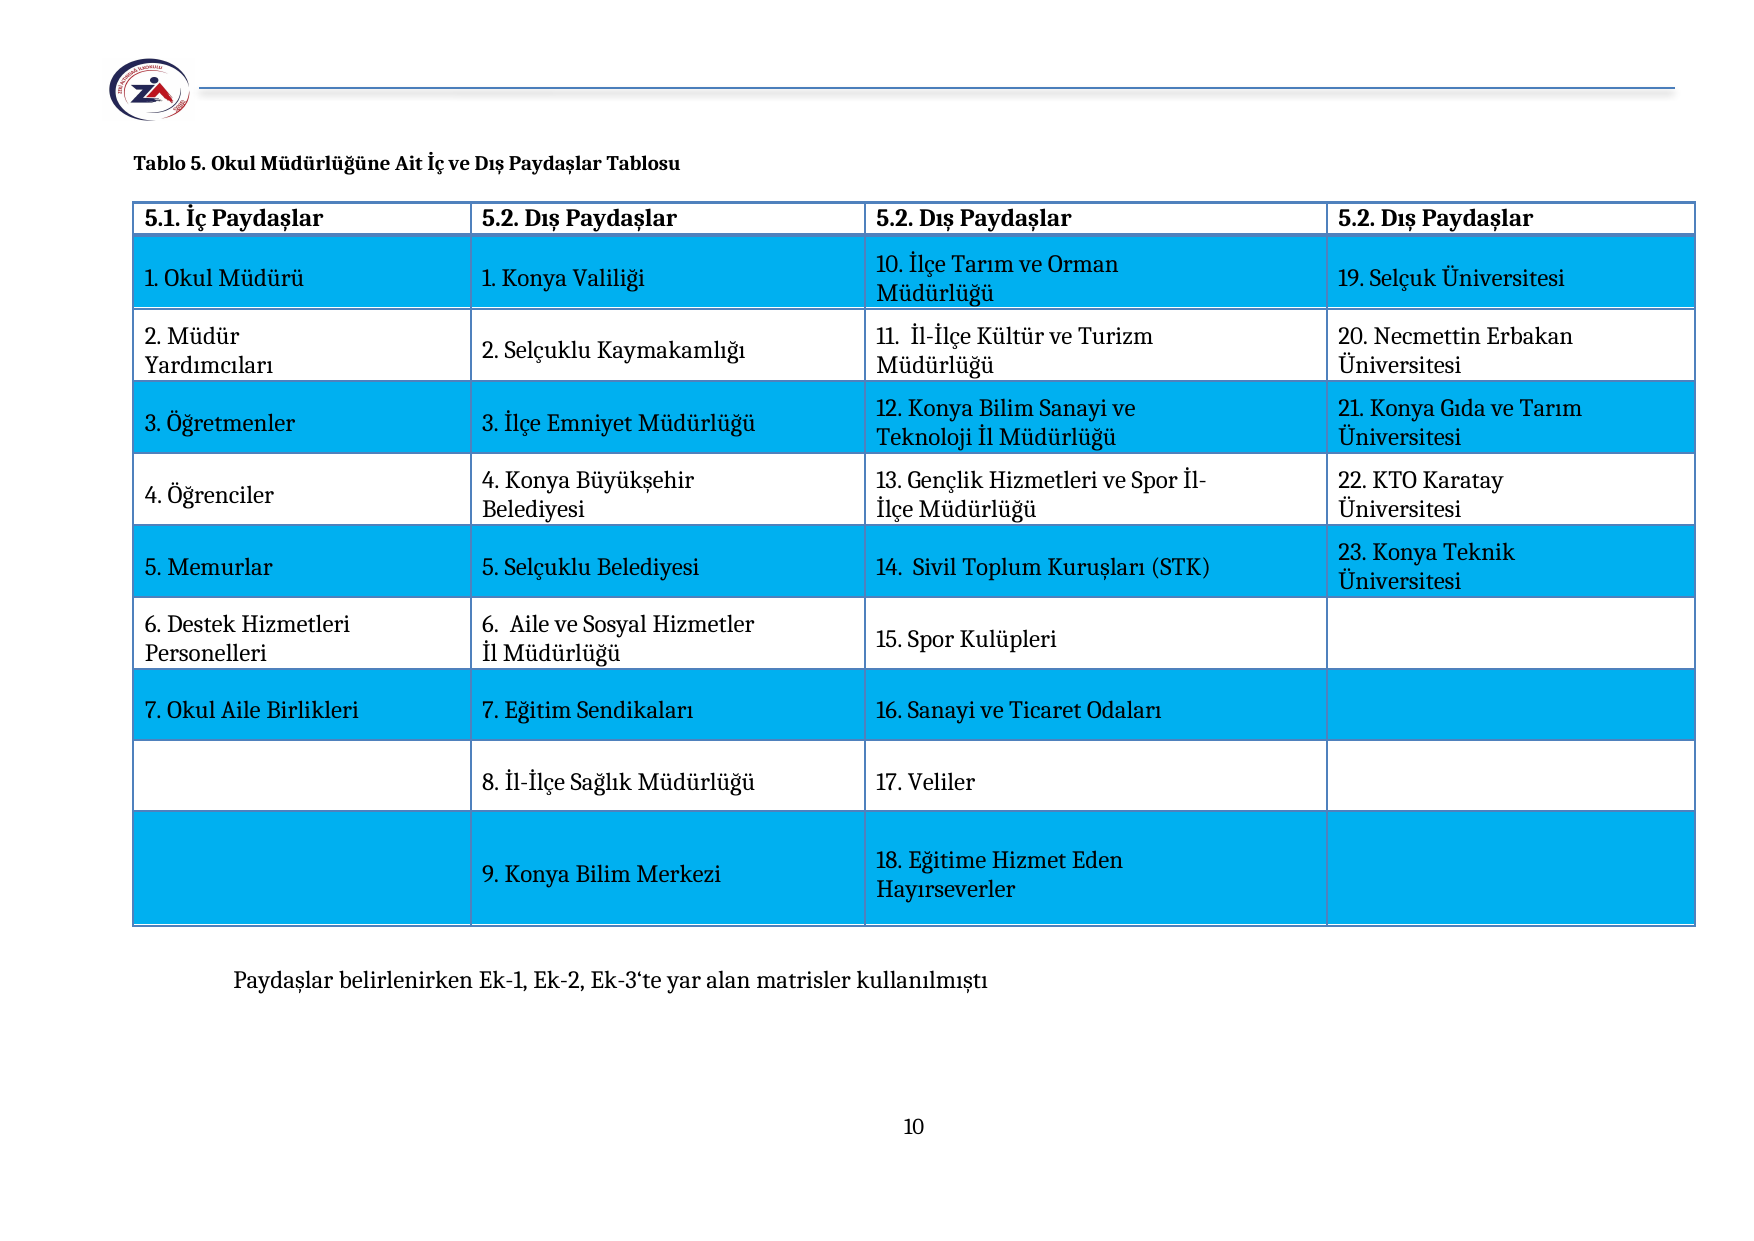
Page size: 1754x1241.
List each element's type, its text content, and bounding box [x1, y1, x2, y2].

table_cell 3. Öğretmenler [134, 382, 470, 452]
table_cell [1328, 598, 1694, 668]
table_cell 14. Sivil Toplum Kuruşları (STK) [866, 526, 1326, 596]
table_cell 11. İl-İlçe Kültür ve Turizm Müdürlüğü [866, 310, 1326, 379]
table_cell 20. Necmettin Erbakan Üniversitesi [1328, 310, 1694, 379]
table_cell 23. Konya Teknik Üniversitesi [1328, 526, 1694, 596]
table_cell [1328, 670, 1694, 739]
table_cell 2. Müdür Yardımcıları [134, 310, 470, 379]
table_cell 6. Aile ve Sosyal Hizmetler İl Müdürlüğü [472, 598, 864, 668]
table_cell 12. Konya Bilim Sanayi ve Teknoloji İl Müdürlüğü [866, 382, 1326, 452]
table_cell 17. Veliler [866, 741, 1326, 810]
table_header 5.2. Dış Paydaşlar [472, 204, 864, 233]
table_cell 5. Memurlar [134, 526, 470, 596]
table_cell 13. Gençlik Hizmetleri ve Spor İl-İlçe Müdürlüğü [866, 454, 1326, 524]
table_cell 19. Selçuk Üniversitesi [1328, 237, 1694, 307]
table_header 5.2. Dış Paydaşlar [1328, 204, 1694, 233]
table_cell 5. Selçuklu Belediyesi [472, 526, 864, 596]
table_cell [134, 741, 470, 810]
table_cell 9. Konya Bilim Merkezi [472, 812, 864, 924]
table_cell 1. Okul Müdürü [134, 237, 470, 307]
table_cell 10. İlçe Tarım ve Orman Müdürlüğü [866, 237, 1326, 307]
table_cell 22. KTO Karatay Üniversitesi [1328, 454, 1694, 524]
table_header 5.2. Dış Paydaşlar [866, 204, 1326, 233]
text Tablo 5. Okul Müdürlüğüne Ait İç ve Dış Paydaşlar Tablosu [133, 151, 1694, 175]
table_cell 4. Konya Büyükşehir Belediyesi [472, 454, 864, 524]
table_cell 1. Konya Valiliği [472, 237, 864, 307]
table_cell 3. İlçe Emniyet Müdürlüğü [472, 382, 864, 452]
table_cell 15. Spor Kulüpleri [866, 598, 1326, 668]
table_cell 2. Selçuklu Kaymakamlığı [472, 310, 864, 379]
table_cell 16. Sanayi ve Ticaret Odaları [866, 670, 1326, 739]
text Paydaşlar belirlenirken Ek-1, Ek-2, Ek-3‘te yar alan matrisler kullanılmıştı [233, 966, 1607, 995]
table_cell 18. Eğitime Hizmet Eden Hayırseverler [866, 812, 1326, 924]
table_cell [134, 812, 470, 924]
table_cell 6. Destek Hizmetleri Personelleri [134, 598, 470, 668]
table_cell 7. Okul Aile Birlikleri [134, 670, 470, 739]
table_cell [1328, 812, 1694, 924]
table_cell 21. Konya Gıda ve Tarım Üniversitesi [1328, 382, 1694, 452]
table_cell 4. Öğrenciler [134, 454, 470, 524]
table_cell 8. İl-İlçe Sağlık Müdürlüğü [472, 741, 864, 810]
table_cell [1328, 741, 1694, 810]
table_header 5.1. İç Paydaşlar [134, 204, 470, 233]
table_cell 7. Eğitim Sendikaları [472, 670, 864, 739]
picture [102, 58, 195, 121]
